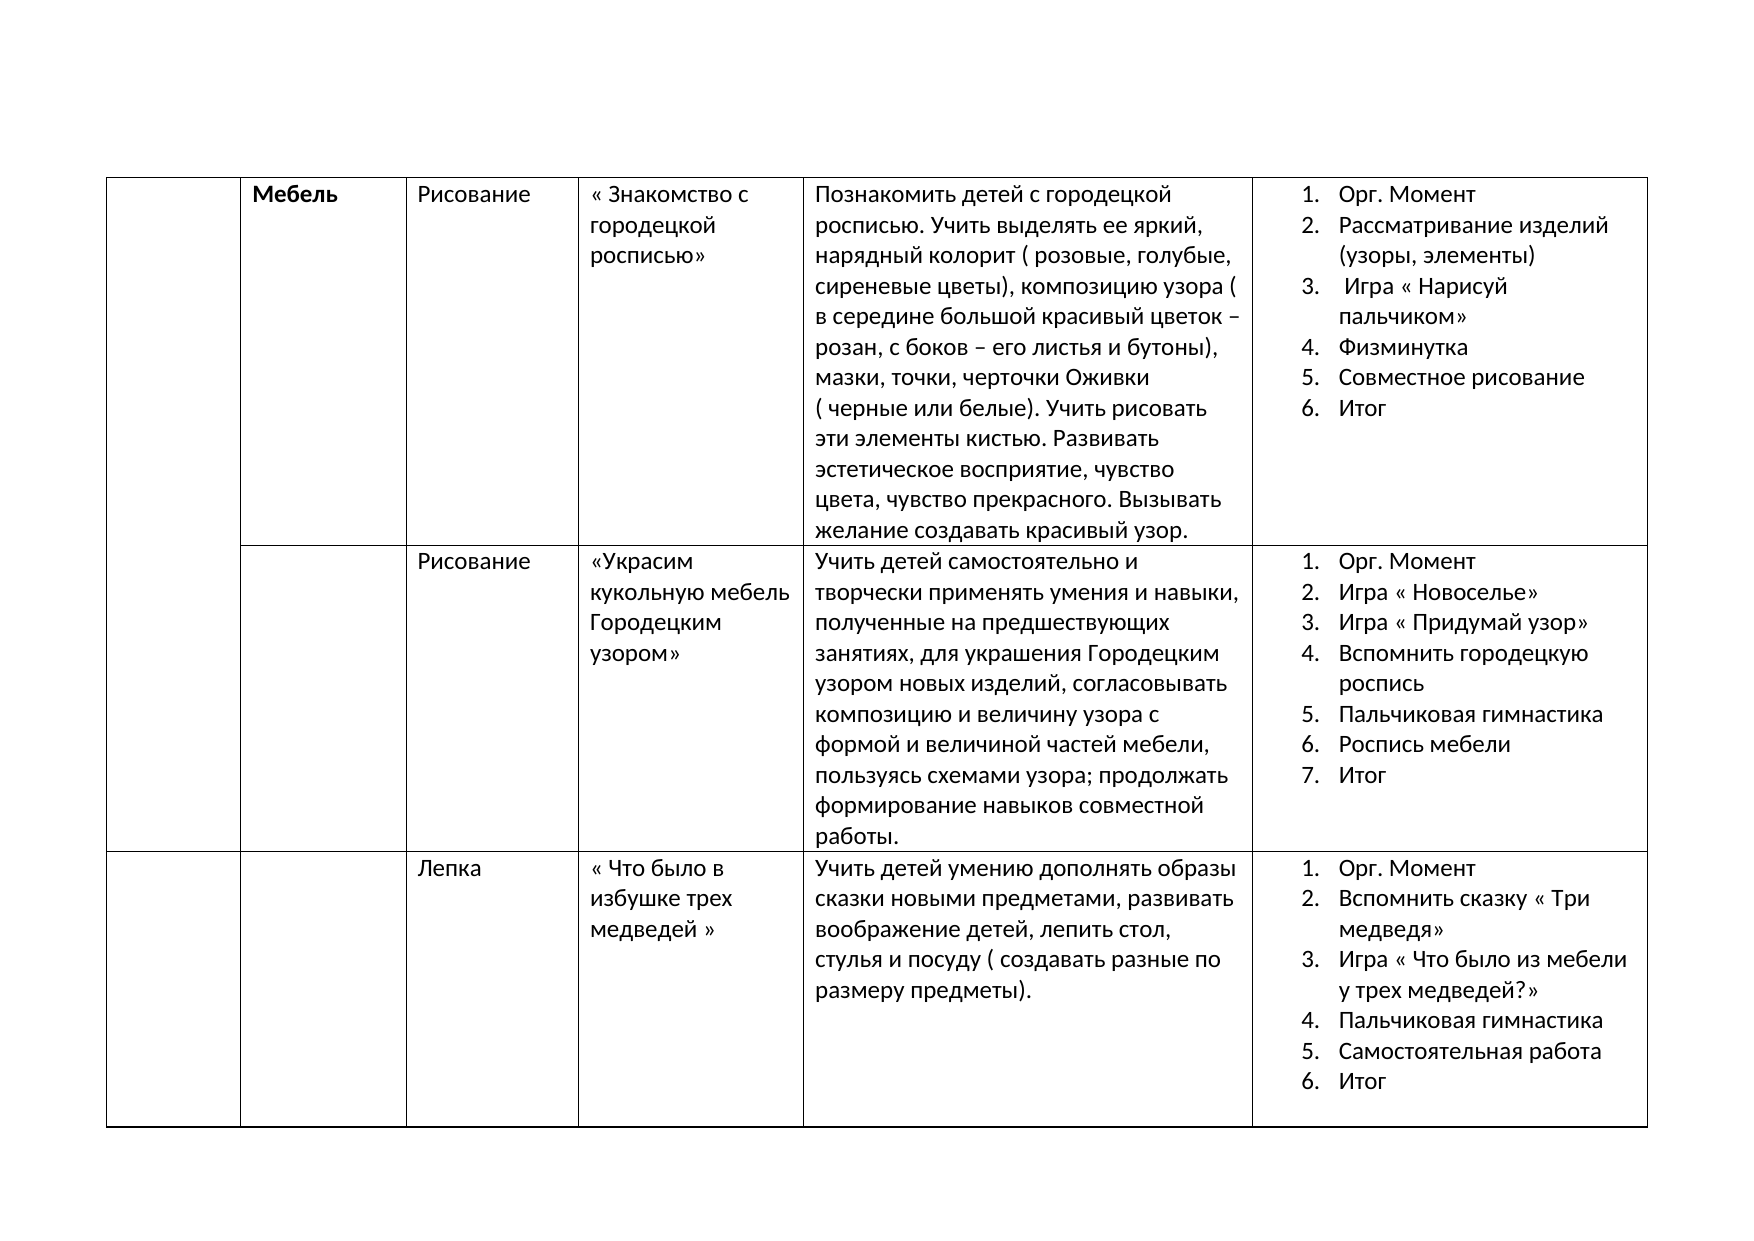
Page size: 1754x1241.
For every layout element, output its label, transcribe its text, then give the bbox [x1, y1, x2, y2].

table_cell Учить детей самостоятельно и творчески применять умения и навыки, полученные на предшествующих занятиях, для украшения Городецким узором новых изделий, согласовывать композицию и величину узора с формой и величиной частей мебели, пользуясь схемами узора; продолжать формирование навыков совместной работы. [804, 546, 1252, 851]
table_cell Мебель [241, 178, 406, 544]
table_cell Рисование [407, 178, 578, 544]
table_cell Орг. Момент Вспомнить сказку « Три медведя» Игра « Что было из мебели у трех медведей?» Пальчиковая гимнастика Самостоятельная работа Итог [1253, 852, 1647, 1126]
table_cell Познакомить детей с городецкой росписью. Учить выделять ее яркий, нарядный колорит ( розовые, голубые, сиреневые цветы), композицию узора ( в середине большой красивый цветок – розан, с боков – его листья и бутоны), мазки, точки, черточки Оживки ( черные или белые). Учить рисовать эти элементы кистью. Развивать эстетическое восприятие, чувство цвета, чувство прекрасного. Вызывать желание создавать красивый узор. [804, 178, 1252, 544]
table_cell Орг. Момент Рассматривание изделий (узоры, элементы) Игра « Нарисуй пальчиком» Физминутка Совместное рисование Итог [1253, 178, 1647, 544]
table_cell Учить детей умению дополнять образы сказки новыми предметами, развивать воображение детей, лепить стол, стулья и посуду ( создавать разные по размеру предметы). [804, 852, 1252, 1126]
table_cell Лепка [407, 852, 578, 1126]
table_cell «Украсим кукольную мебель Городецким узором» [579, 546, 803, 851]
table_cell [241, 546, 406, 851]
table_cell [241, 852, 406, 1126]
table_cell Рисование [407, 546, 578, 851]
table_cell « Знакомство с городецкой росписью» [579, 178, 803, 544]
table_cell [107, 852, 240, 1126]
table_cell « Что было в избушке трех медведей » [579, 852, 803, 1126]
table_cell Орг. Момент Игра « Новоселье» Игра « Придумай узор» Вспомнить городецкую роспись Пальчиковая гимнастика Роспись мебели Итог [1253, 546, 1647, 851]
